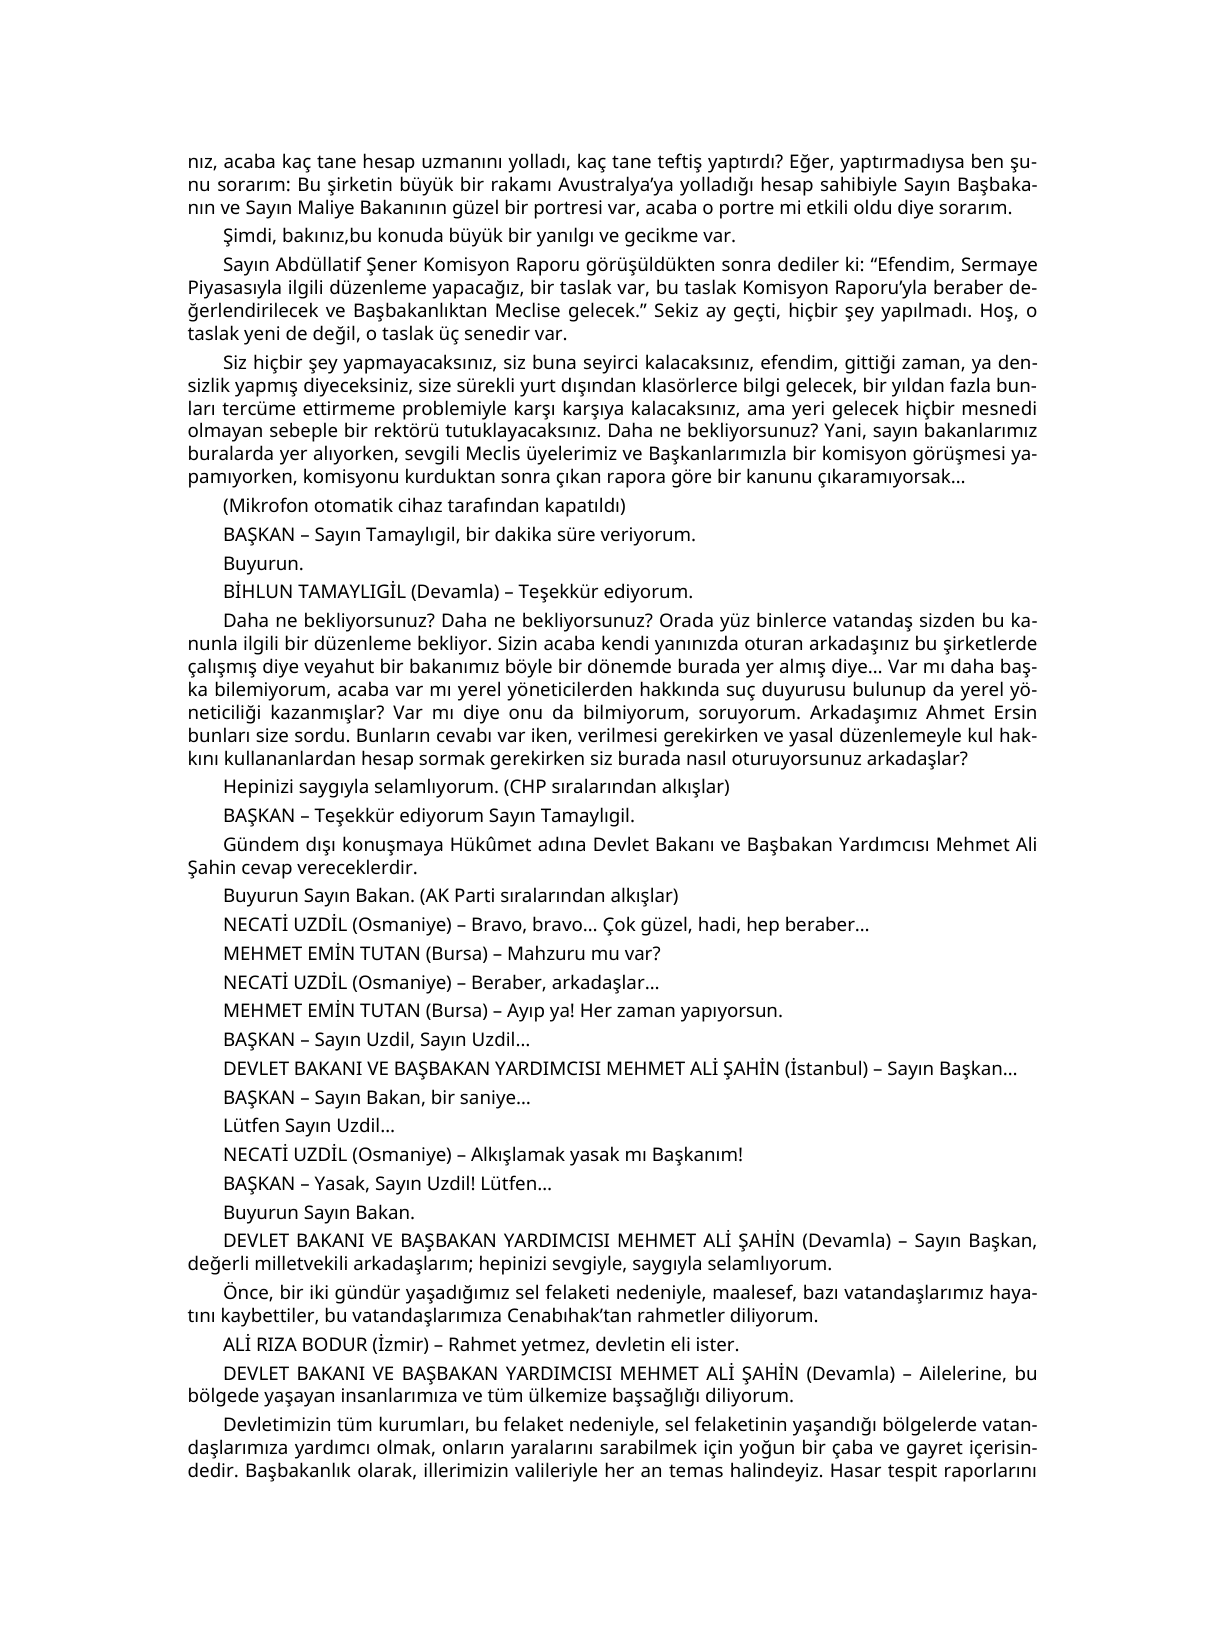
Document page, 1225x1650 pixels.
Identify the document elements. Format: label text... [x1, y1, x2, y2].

text Buyurun Sayın Bakan. (AK Parti sıralarından alkışlar) [187, 884, 1037, 907]
text Önce, bir iki gündür yaşadığımız sel felaketi nedeniyle, maalesef, bazı vatandaşlarımız hayatını kaybettiler, bu vatandaşlarımıza Cenabıhak’tan rahmetler diliyorum. [187, 1281, 1037, 1327]
text BAŞKAN – Sayın Tamaylıgil, bir dakika süre veriyorum. [187, 523, 1037, 546]
text (Mikrofon otomatik cihaz tarafından kapatıldı) [187, 494, 1037, 517]
text Daha ne bekliyorsunuz? Daha ne bekliyorsunuz? Orada yüz binlerce vatandaş sizden bu kanunla ilgili bir düzenleme bekliyor. Sizin acaba kendi yanınızda oturan arkadaşınız bu şirketlerde çalışmış diye veyahut bir bakanımız böyle bir dönemde burada yer almış diye… Var mı daha başka bilemiyorum, acaba var mı yerel yöneticilerden hakkında suç duyurusu bulunup da yerel yöneticiliği kazanmışlar? Var mı diye onu da bilmiyorum, soruyorum. Arkadaşımız Ahmet Ersin bunları size sordu. Bunların cevabı var iken, verilmesi gerekirken ve yasal düzenlemeyle kul hakkını kullananlardan hesap sormak gerekirken siz burada nasıl oturuyorsunuz arkadaşlar? [187, 609, 1037, 769]
text MEHMET EMİN TUTAN (Bursa) – Ayıp ya! Her zaman yapıyorsun. [187, 999, 1037, 1022]
text NECATİ UZDİL (Osmaniye) – Bravo, bravo… Çok güzel, hadi, hep beraber… [187, 913, 1037, 936]
text Sayın Abdüllatif Şener Komisyon Raporu görüşüldükten sonra dediler ki: “Efendim, Sermaye Piyasasıyla ilgili düzenleme yapacağız, bir taslak var, bu taslak Komisyon Raporu’yla beraber değerlendirilecek ve Başbakanlıktan Meclise gelecek.” Sekiz ay geçti, hiçbir şey yapılmadı. Hoş, o taslak yeni de değil, o taslak üç senedir var. [187, 253, 1037, 345]
text BAŞKAN – Yasak, Sayın Uzdil! Lütfen… [187, 1172, 1037, 1195]
text Lütfen Sayın Uzdil… [187, 1114, 1037, 1137]
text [187, 1413, 1037, 1482]
text DEVLET BAKANI VE BAŞBAKAN YARDIMCISI MEHMET ALİ ŞAHİN (İstanbul) – Sayın Başkan… [187, 1057, 1037, 1080]
text NECATİ UZDİL (Osmaniye) – Alkışlamak yasak mı Başkanım! [187, 1143, 1037, 1166]
text BİHLUN TAMAYLIGİL (Devamla) – Teşekkür ediyorum. [187, 580, 1037, 603]
text DEVLET BAKANI VE BAŞBAKAN YARDIMCISI MEHMET ALİ ŞAHİN (Devamla) – Sayın Başkan, değerli milletvekili arkadaşlarım; hepinizi sevgiyle, saygıyla selamlıyorum. [187, 1229, 1037, 1275]
text ALİ RIZA BODUR (İzmir) – Rahmet yetmez, devletin eli ister. [187, 1333, 1037, 1356]
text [187, 150, 1037, 219]
text BAŞKAN – Sayın Bakan, bir saniye… [187, 1086, 1037, 1109]
text NECATİ UZDİL (Osmaniye) – Beraber, arkadaşlar… [187, 971, 1037, 994]
text DEVLET BAKANI VE BAŞBAKAN YARDIMCISI MEHMET ALİ ŞAHİN (Devamla) – Ailelerine, bu bölgede yaşayan insanlarımıza ve tüm ülkemize başsağlığı diliyorum. [187, 1362, 1037, 1407]
text MEHMET EMİN TUTAN (Bursa) – Mahzuru mu var? [187, 942, 1037, 965]
text Siz hiçbir şey yapmayacaksınız, siz buna seyirci kalacaksınız, efendim, gittiği zaman, ya densizlik yapmış diyeceksiniz, size sürekli yurt dışından klasörlerce bilgi gelecek, bir yıldan fazla bunları tercüme ettirmeme problemiyle karşı karşıya kalacaksınız, ama yeri gelecek hiçbir mesnedi olmayan sebeple bir rektörü tutuklayacaksınız. Daha ne bekliyorsunuz? Yani, sayın bakanlarımız buralarda yer alıyorken, sevgili Meclis üyelerimiz ve Başkanlarımızla bir komisyon görüşmesi yapamıyorken, komisyonu kurduktan sonra çıkan rapora göre bir kanunu çıkaramıyorsak… [187, 351, 1037, 488]
text Buyurun. [187, 552, 1037, 574]
text BAŞKAN – Sayın Uzdil, Sayın Uzdil… [187, 1028, 1037, 1051]
text Buyurun Sayın Bakan. [187, 1201, 1037, 1224]
text Şimdi, bakınız,bu konuda büyük bir yanılgı ve gecikme var. [187, 224, 1037, 247]
text Hepinizi saygıyla selamlıyorum. (CHP sıralarından alkışlar) [187, 775, 1037, 798]
text Gündem dışı konuşmaya Hükûmet adına Devlet Bakanı ve Başbakan Yardımcısı Mehmet Ali Şahin cevap vereceklerdir. [187, 833, 1037, 879]
text BAŞKAN – Teşekkür ediyorum Sayın Tamaylıgil. [187, 804, 1037, 827]
